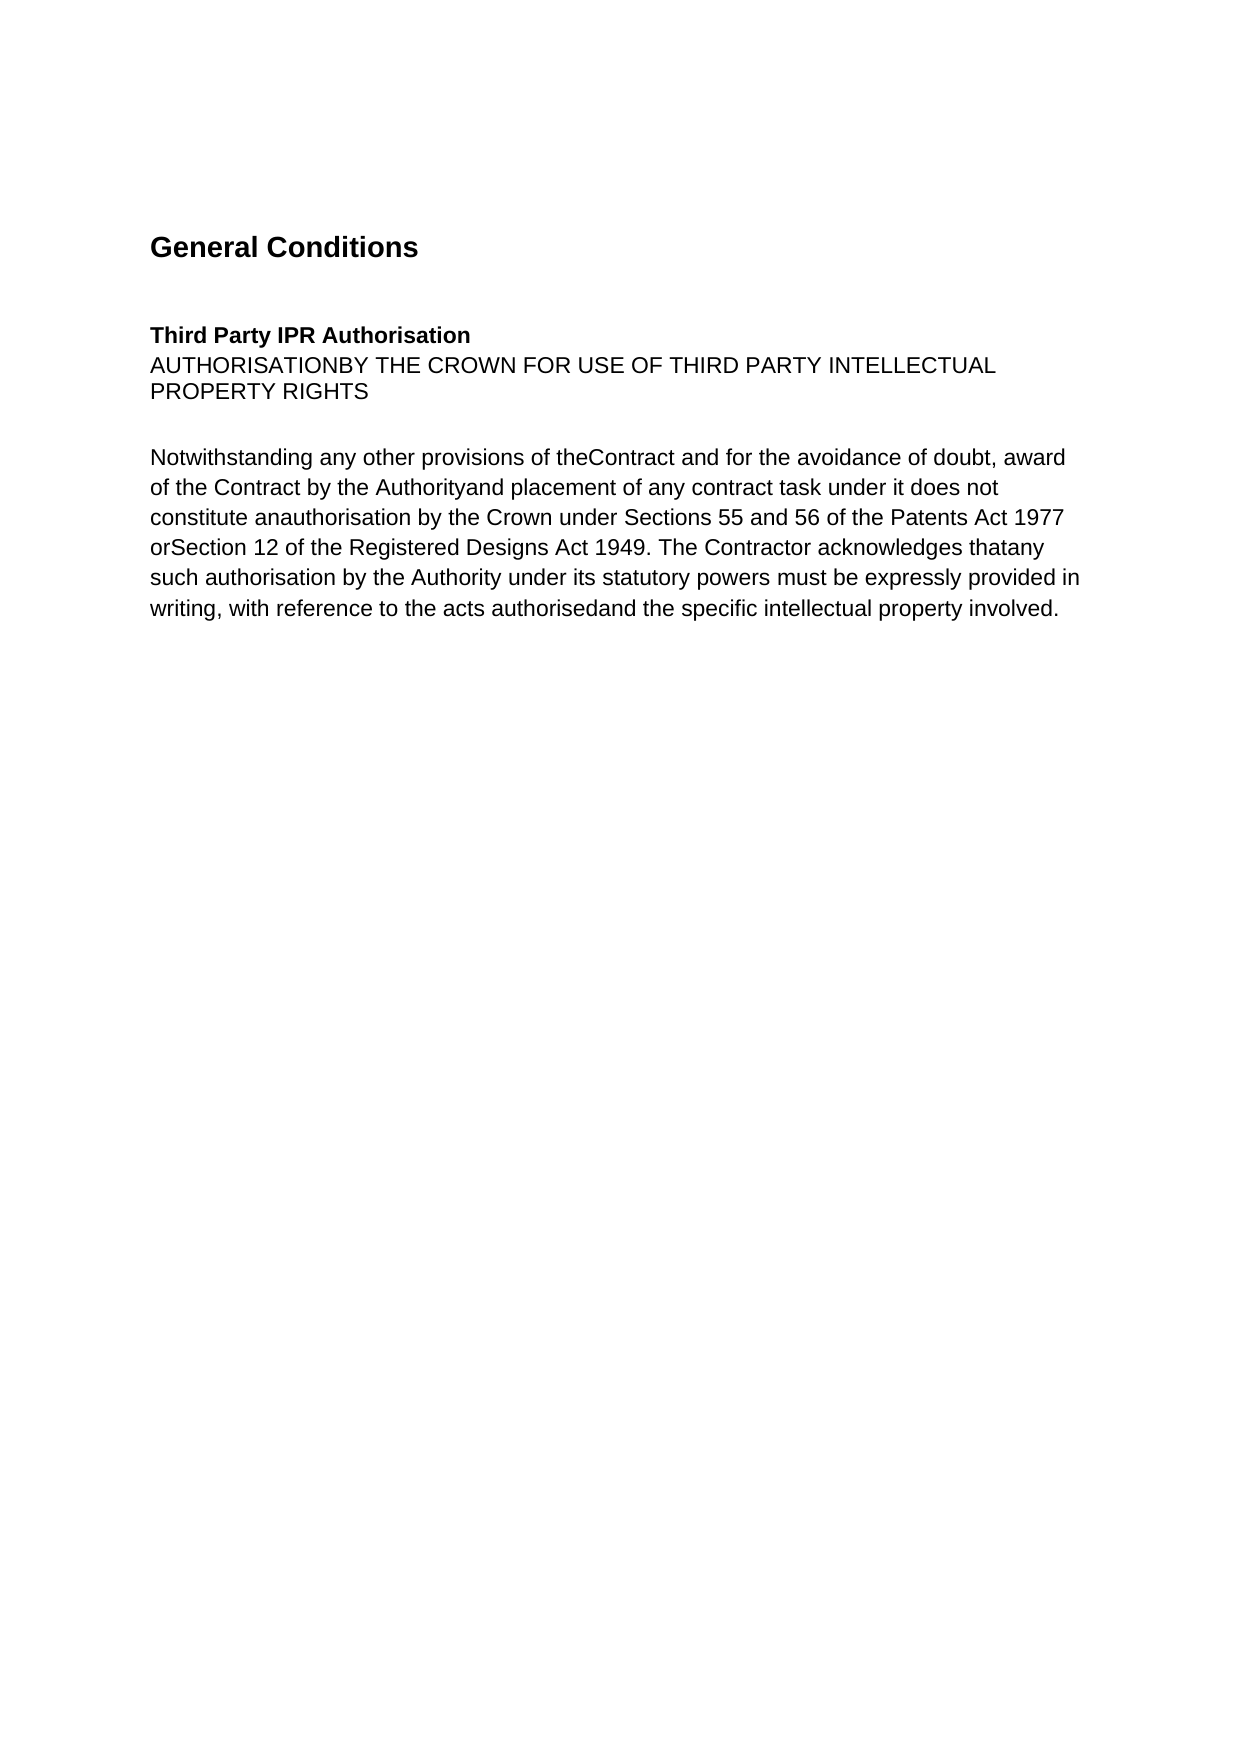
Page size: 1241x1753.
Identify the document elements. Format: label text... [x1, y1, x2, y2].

text AUTHORISATIONBY THE CROWN FOR USE OF THIRD PARTY INTELLECTUAL PROPERTY RIGHTS [150, 352, 1103, 404]
text Third Party IPR Authorisation [150, 322, 1091, 348]
text General Conditions [150, 230, 1091, 264]
text Notwithstanding any other provisions of theContract and for the avoidance of doubt, award of the Contract by the Authorityand placement of any contract task under it does not constitute anauthorisation by the Crown under Sections 55 and 56 of the Patents Act 1977 orSection 12 of the Registered Designs Act 1949. The Contractor acknowledges thatany such authorisation by the Authority under its statutory powers must be expressly provided in writing, with reference to the acts authorisedand the specific intellectual property involved. [150, 443, 1091, 621]
